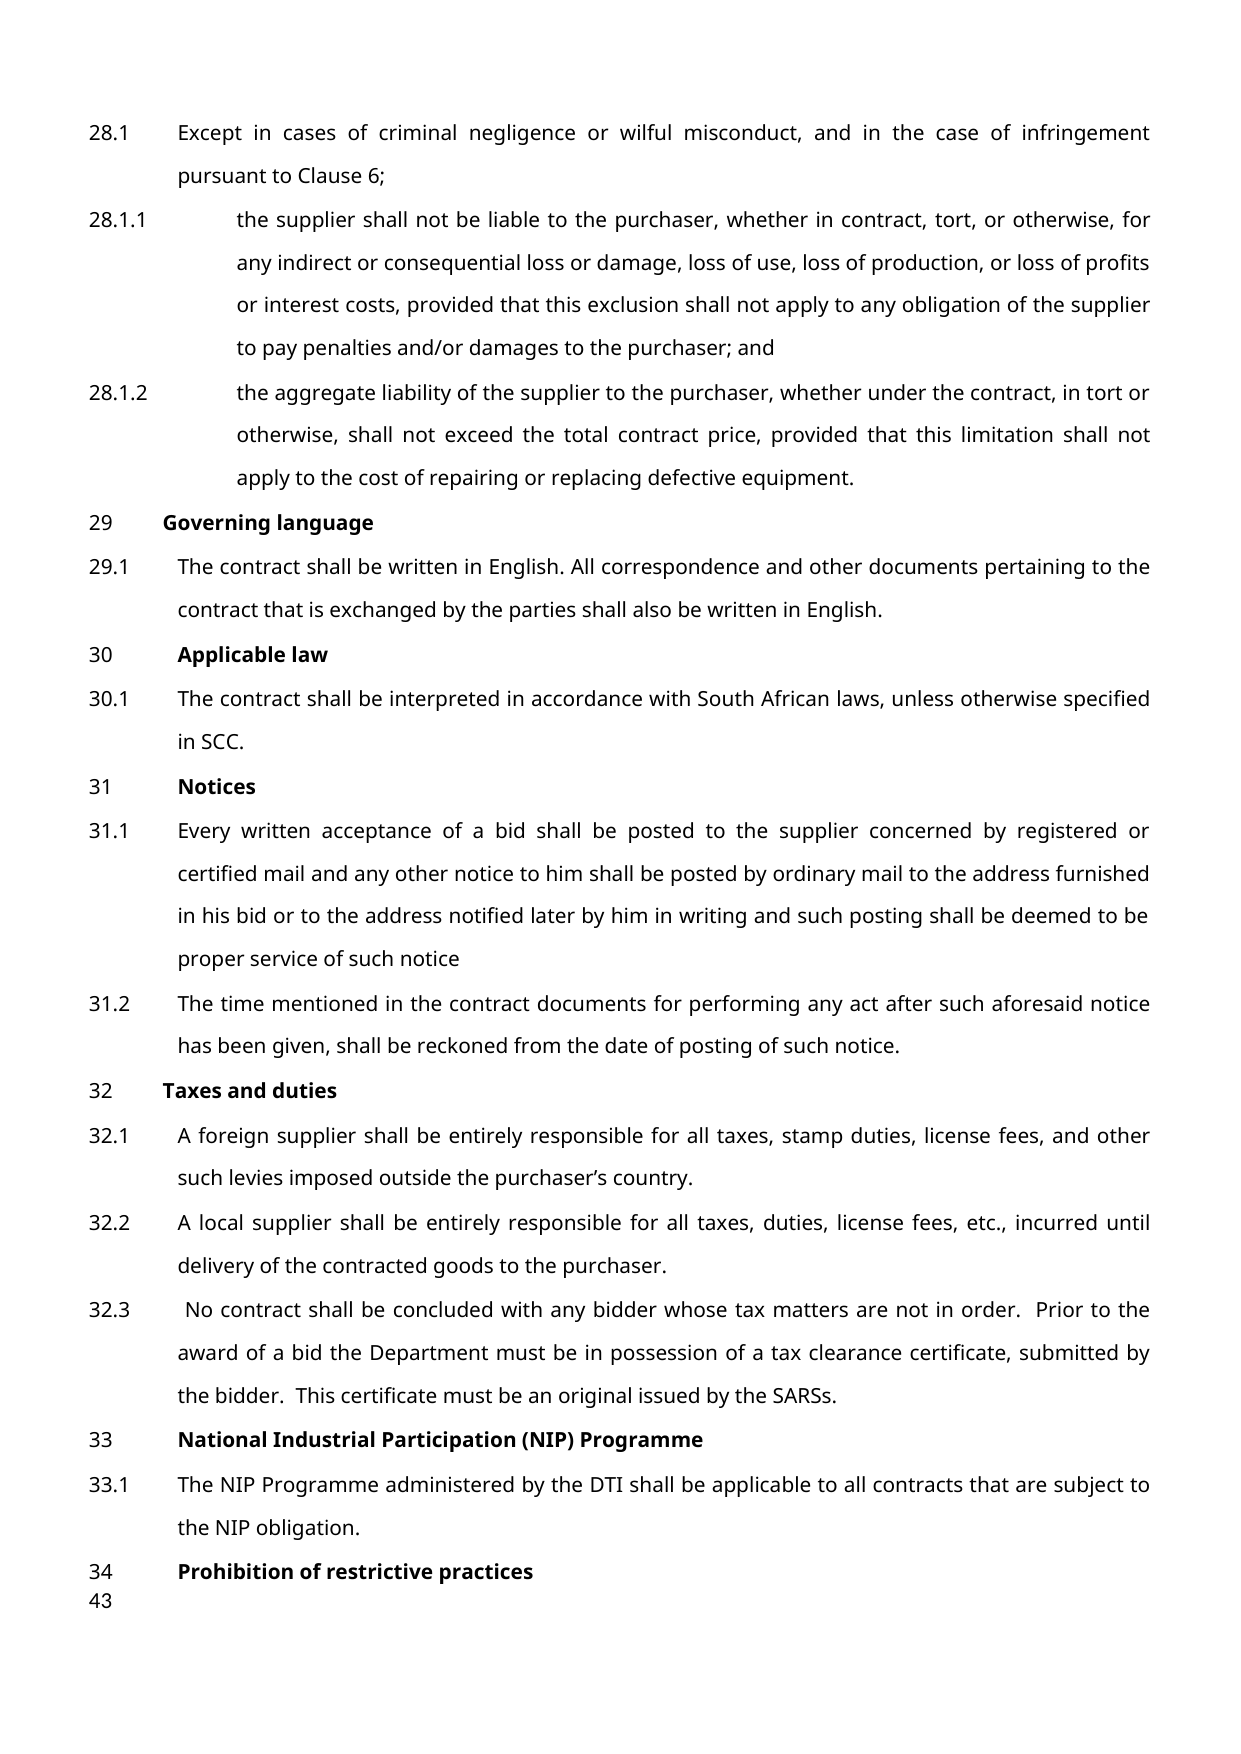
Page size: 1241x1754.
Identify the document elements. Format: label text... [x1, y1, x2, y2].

text 33.1 The NIP Programme administered by the DTI shall be applicable to all contracts that are subject to the NIP obligation. [89, 1470, 1152, 1541]
text 31.1 Every written acceptance of a bid shall be posted to the supplier concerned by registered or certified mail and any other notice to him shall be posted by ordinary mail to the address furnished in his bid or to the address notified later by him in writing and such posting shall be deemed to be proper service of such notice [89, 816, 1152, 973]
text 29.1 The contract shall be written in English. All correspondence and other documents pertaining to the contract that is exchanged by the parties shall also be written in English. [89, 552, 1152, 623]
text 32 Taxes and duties [89, 1076, 1152, 1105]
text 32.3 No contract shall be concluded with any bidder whose tax matters are not in order. Prior to the award of a bid the Department must be in possession of a tax clearance certificate, submitted by the bidder. This certificate must be an original issued by the SARSs. [89, 1296, 1152, 1409]
text 28.1.2 the aggregate liability of the supplier to the purchaser, whether under the contract, in tort or otherwise, shall not exceed the total contract price, provided that this limitation shall not apply to the cost of repairing or replacing defective equipment. [89, 378, 1152, 492]
text 32.2 A local supplier shall be entirely responsible for all taxes, duties, license fees, etc., incurred until delivery of the contracted goods to the purchaser. [89, 1208, 1152, 1279]
text 31.2 The time mentioned in the contract documents for performing any act after such aforesaid notice has been given, shall be reckoned from the date of posting of such notice. [89, 989, 1152, 1060]
text 30.1 The contract shall be interpreted in accordance with South African laws, unless otherwise specified in SCC. [89, 684, 1152, 756]
text 28.1 Except in cases of criminal negligence or wilful misconduct, and in the case of infringement pursuant to Clause 6; [89, 118, 1152, 189]
text 28.1.1 the supplier shall not be liable to the purchaser, whether in contract, tort, or otherwise, for any indirect or consequential loss or damage, loss of use, loss of production, or loss of profits or interest costs, provided that this exclusion shall not apply to any obligation of the supplier to pay penalties and/or damages to the purchaser; and [89, 205, 1152, 362]
text 34 Prohibition of restrictive practices [89, 1557, 1152, 1586]
text 33 National Industrial Participation (NIP) Programme [89, 1425, 1152, 1454]
text 32.1 A foreign supplier shall be entirely responsible for all taxes, stamp duties, license fees, and other such levies imposed outside the purchaser’s country. [89, 1121, 1152, 1192]
text 31 Notices [89, 772, 1152, 800]
text 30 Applicable law [89, 640, 1152, 668]
text 29 Governing language [89, 508, 1152, 536]
